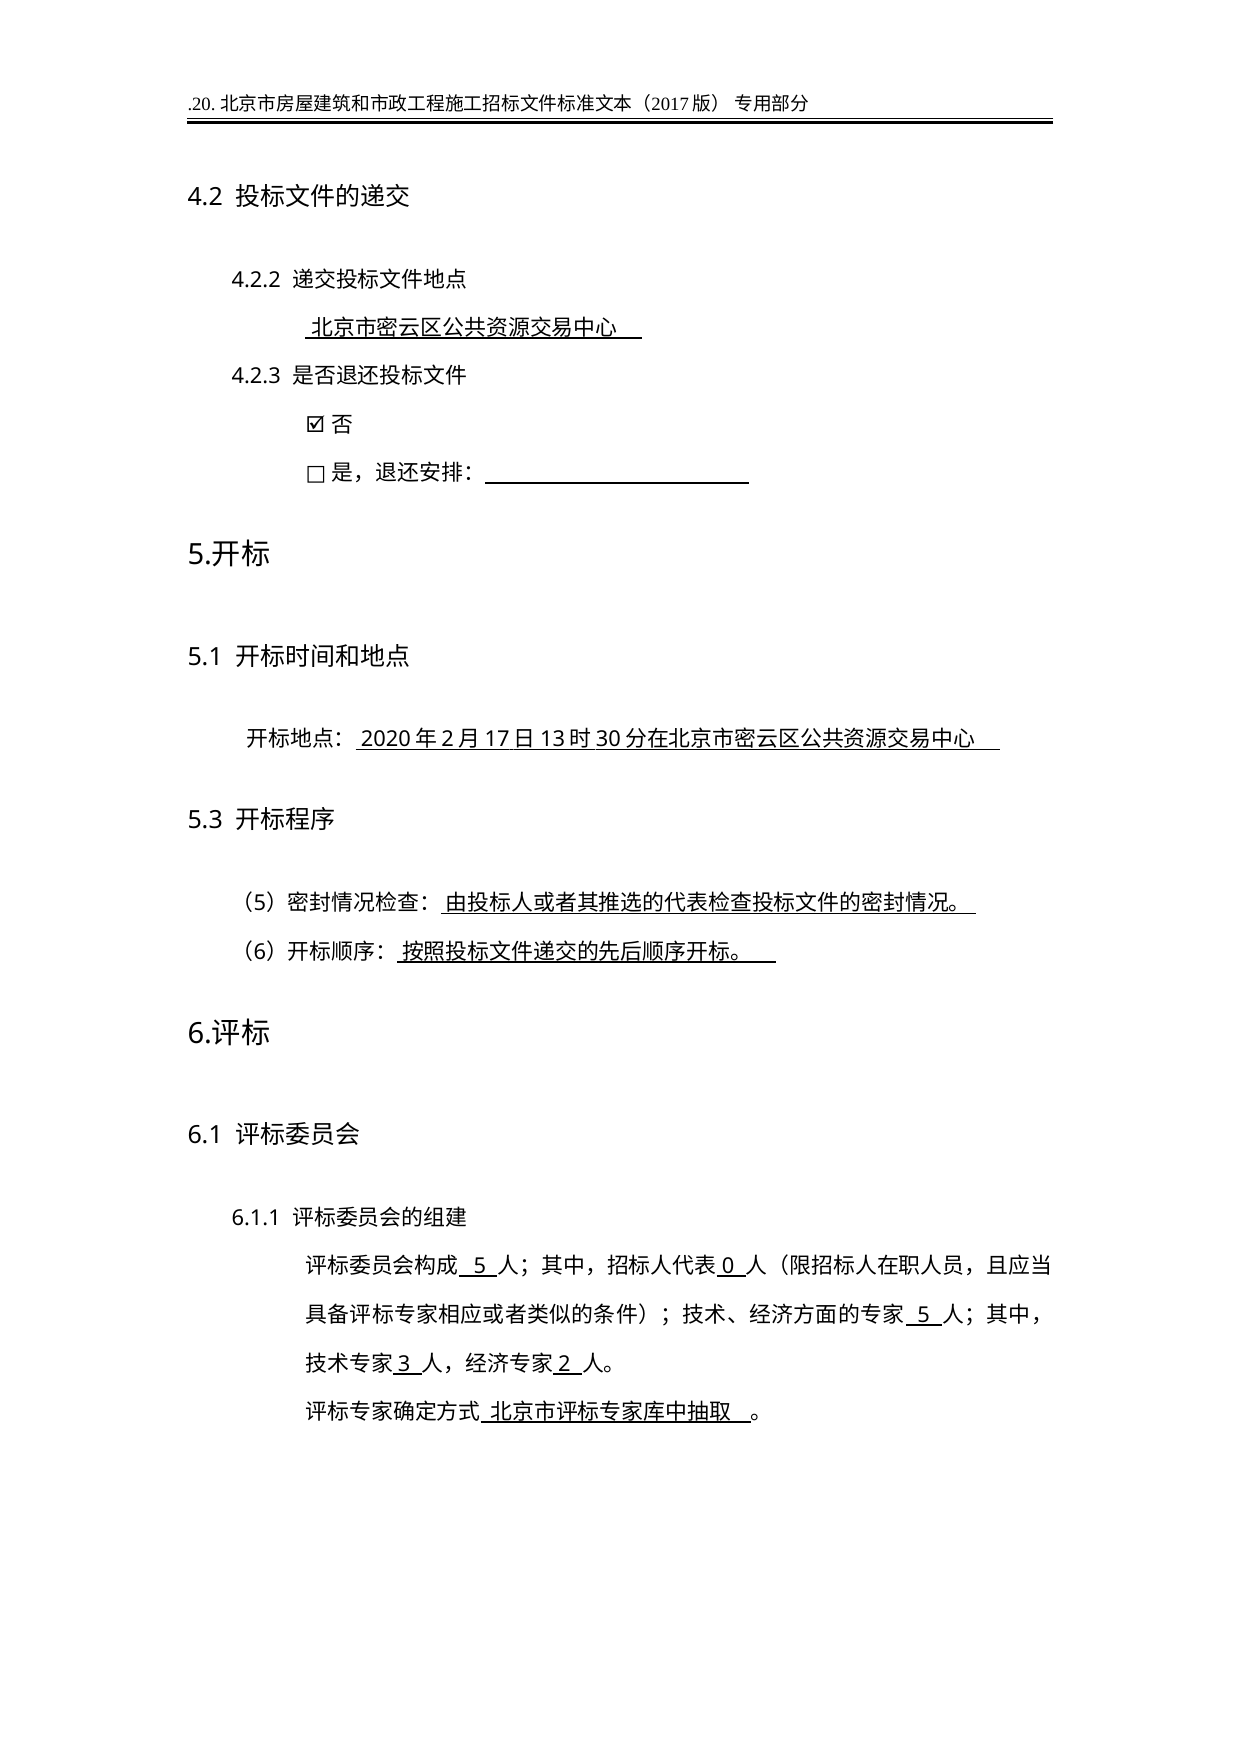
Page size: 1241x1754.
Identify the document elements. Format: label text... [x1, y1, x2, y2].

text （6）开标顺序： 按照投标文件递交的先后顺序开标。 [187, 933, 1053, 966]
text 否 [187, 406, 1053, 439]
text （5）密封情况检查： 由投标人或者其推选的代表检查投标文件的密封情况。 [187, 885, 1053, 917]
text 6.评标 [187, 998, 1053, 1063]
text 4.2 投标文件的递交 [187, 162, 1053, 227]
text 6.1.1 评标委员会的组建 [187, 1200, 1053, 1232]
text 北京市密云区公共资源交易中心 [187, 310, 1053, 342]
text 5.开标 [187, 519, 1053, 584]
text 6.1 评标委员会 [187, 1100, 1053, 1165]
text 5.1 开标时间和地点 [187, 622, 1053, 687]
text □ 是，退还安排： [187, 455, 1053, 487]
text 4.2.3 是否退还投标文件 [187, 358, 1053, 391]
text 评标委员会构成 5 人；其中，招标人代表 0 人（限招标人在职人员，且应当具备评标专家相应或者类似的条件）；技术、经济方面的专家 5 人；其中，技术专家 3 人，经济专家 2 人。 [305, 1248, 1053, 1378]
text 评标专家确定方式 北京市评标专家库中抽取 。 [187, 1394, 1053, 1426]
text 4.2.2 递交投标文件地点 [187, 261, 1053, 294]
text 开标地点： 2020年2月17日13时30分在北京市密云区公共资源交易中心 [187, 721, 1053, 753]
text 5.3 开标程序 [187, 786, 1053, 851]
